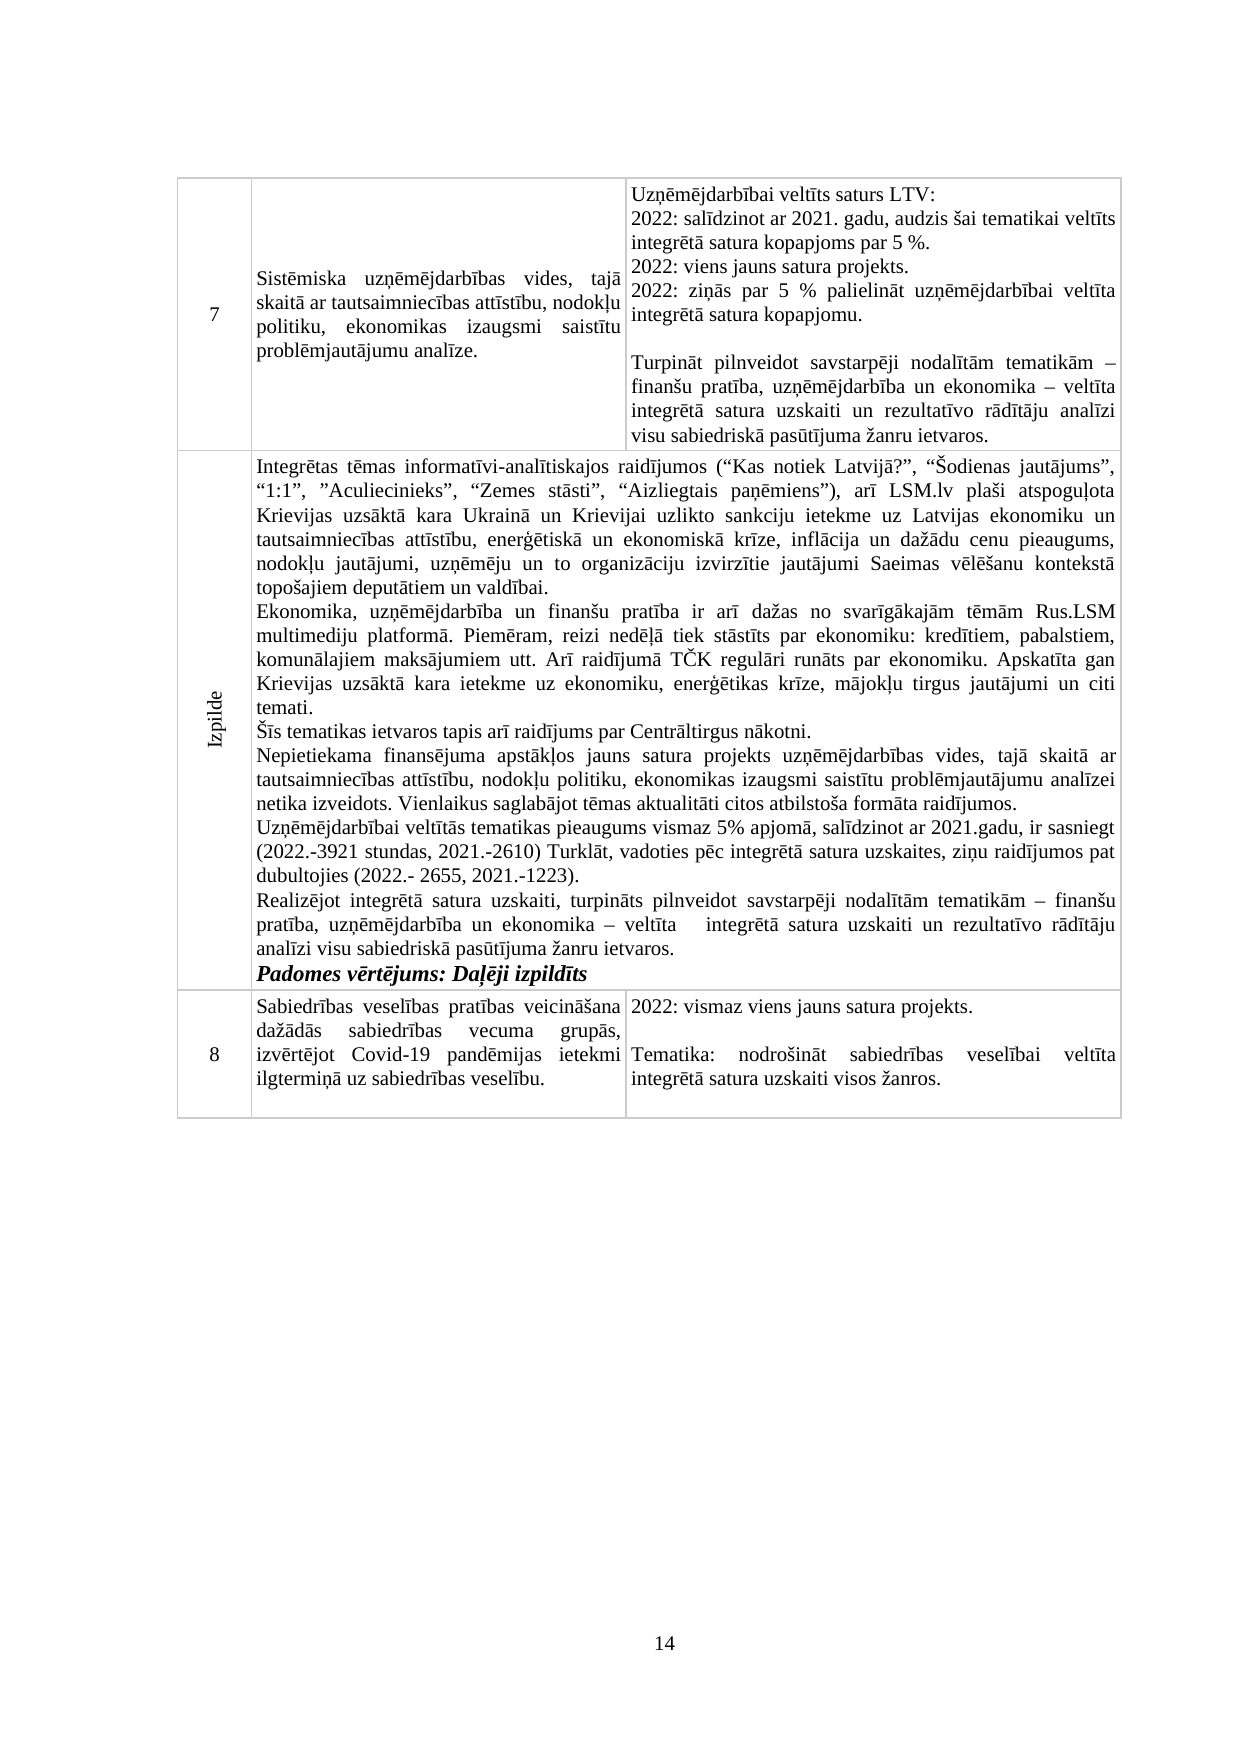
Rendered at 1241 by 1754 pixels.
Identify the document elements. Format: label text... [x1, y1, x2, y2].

table_cell Sabiedrības veselības pratības veicināšana dažādās sabiedrības vecuma grupās, izvērtējot Covid-19 pandēmijas ietekmi ilgtermiņā uz sabiedrības veselību. [252, 991, 625, 1117]
table_cell 8 [178, 991, 251, 1117]
table_cell Uzņēmējdarbībai veltīts saturs LTV: 2022: salīdzinot ar 2021. gadu, audzis šai tematikai veltīts integrētā satura kopapjoms par 5 %. 2022: viens jauns satura projekts. 2022: ziņās par 5 % palielināt uzņēmējdarbībai veltīta integrētā satura kopapjomu. Turpināt pilnveidot savstarpēji nodalītām tematikām – finanšu pratība, uzņēmējdarbība un ekonomika – veltīta integrētā satura uzskaiti un rezultatīvo rādītāju analīzi visu sabiedriskā pasūtījuma žanru ietvaros. [627, 179, 1120, 450]
table_cell Integrētas tēmas informatīvi-analītiskajos raidījumos (“Kas notiek Latvijā?”, “Šodienas jautājums”, “1:1”, ”Aculiecinieks”, “Zemes stāsti”, “Aizliegtais paņēmiens”), arī LSM.lv plaši atspoguļota Krievijas uzsāktā kara Ukrainā un Krievijai uzlikto sankciju ietekme uz Latvijas ekonomiku un tautsaimniecības attīstību, enerģētiskā un ekonomiskā krīze, inflācija un dažādu cenu pieaugums, nodokļu jautājumi, uzņēmēju un to organizāciju izvirzītie jautājumi Saeimas vēlēšanu kontekstā topošajiem deputātiem un valdībai. Ekonomika, uzņēmējdarbība un finanšu pratība ir arī dažas no svarīgākajām tēmām Rus.LSM multimediju platformā. Piemēram, reizi nedēļā tiek stāstīts par ekonomiku: kredītiem, pabalstiem, komunālajiem maksājumiem utt. Arī raidījumā TČK regulāri runāts par ekonomiku. Apskatīta gan Krievijas uzsāktā kara ietekme uz ekonomiku, enerģētikas krīze, mājokļu tirgus jautājumi un citi temati. Šīs tematikas ietvaros tapis arī raidījums par Centrāltirgus nākotni. Nepietiekama finansējuma apstākļos jauns satura projekts uzņēmējdarbības vides, tajā skaitā ar tautsaimniecības attīstību, nodokļu politiku, ekonomikas izaugsmi saistītu problēmjautājumu analīzei netika izveidots. Vienlaikus saglabājot tēmas aktualitāti citos atbilstoša formāta raidījumos. Uzņēmējdarbībai veltītās tematikas pieaugums vismaz 5% apjomā, salīdzinot ar 2021.gadu, ir sasniegt (2022.-3921 stundas, 2021.-2610) Turklāt, vadoties pēc integrētā satura uzskaites, ziņu raidījumos pat dubultojies (2022.- 2655, 2021.-1223). Realizējot integrētā satura uzskaiti, turpināts pilnveidot savstarpēji nodalītām tematikām – finanšu pratība, uzņēmējdarbība un ekonomika – veltīta integrētā satura uzskaiti un rezultatīvo rādītāju analīzi visu sabiedriskā pasūtījuma žanru ietvaros. Padomes vērtējums: Daļēji izpildīts [252, 451, 1120, 989]
table_cell 2022: vismaz viens jauns satura projekts. Tematika: nodrošināt sabiedrības veselībai veltīta integrētā satura uzskaiti visos žanros. [627, 991, 1120, 1117]
table_cell 7 [178, 179, 251, 450]
table_cell Sistēmiska uzņēmējdarbības vides, tajā skaitā ar tautsaimniecības attīstību, nodokļu politiku, ekonomikas izaugsmi saistītu problēmjautājumu analīze. [252, 179, 625, 450]
table_cell Izpilde [178, 451, 251, 989]
